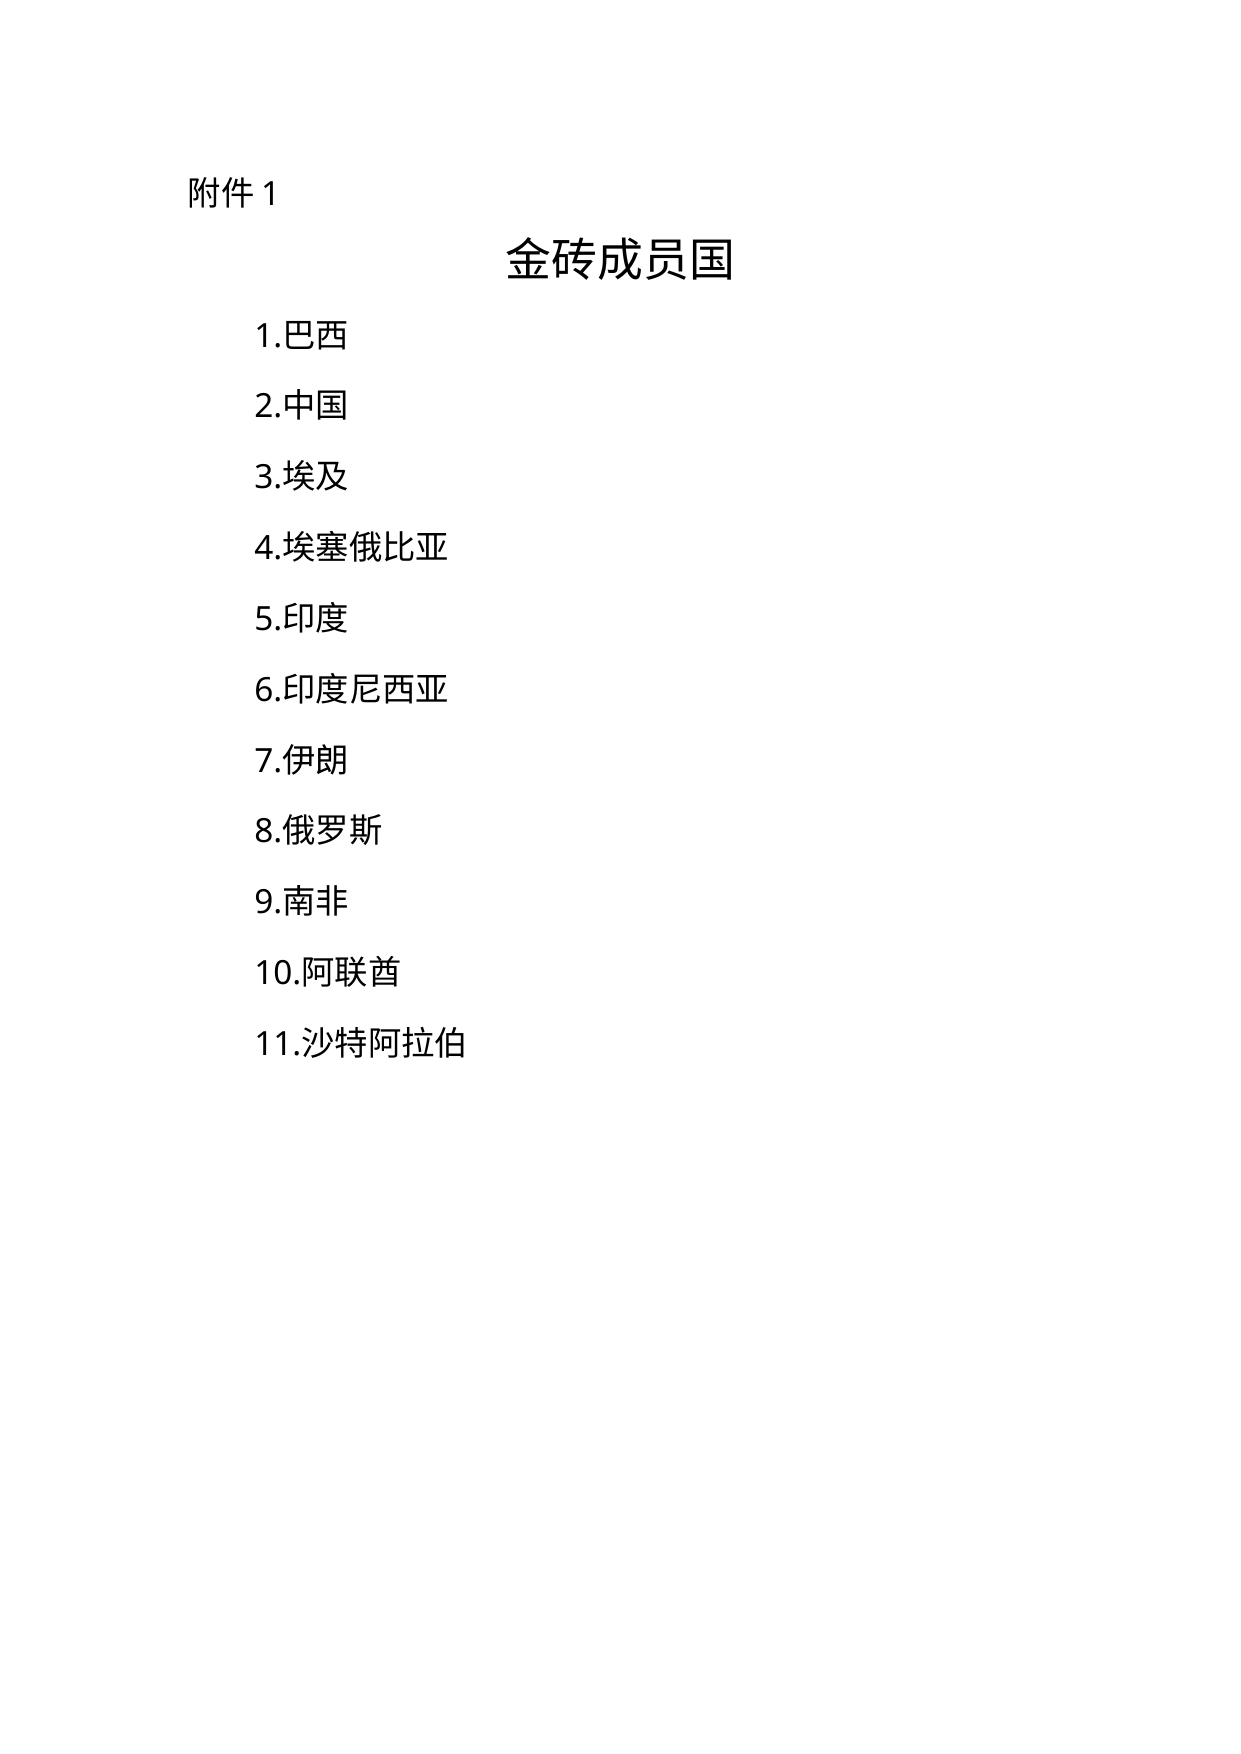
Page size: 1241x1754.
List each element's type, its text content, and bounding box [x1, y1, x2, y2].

list 7.伊朗 [187, 729, 1053, 783]
text 附件1 [187, 162, 1053, 216]
list 8.俄罗斯 [187, 799, 1053, 854]
text 10.阿联酋 [187, 941, 1053, 995]
list 3.埃及 [187, 445, 1053, 499]
list 4.埃塞俄比亚 [187, 516, 1053, 570]
text 金砖成员国 [187, 233, 1053, 287]
list 1.巴西 [187, 304, 1053, 358]
list 6.印度尼西亚 [187, 658, 1053, 712]
text 11.沙特阿拉伯 [187, 1012, 1053, 1066]
list 2.中国 [187, 374, 1053, 429]
list 9.南非 [187, 870, 1053, 924]
list 5.印度 [187, 587, 1053, 641]
